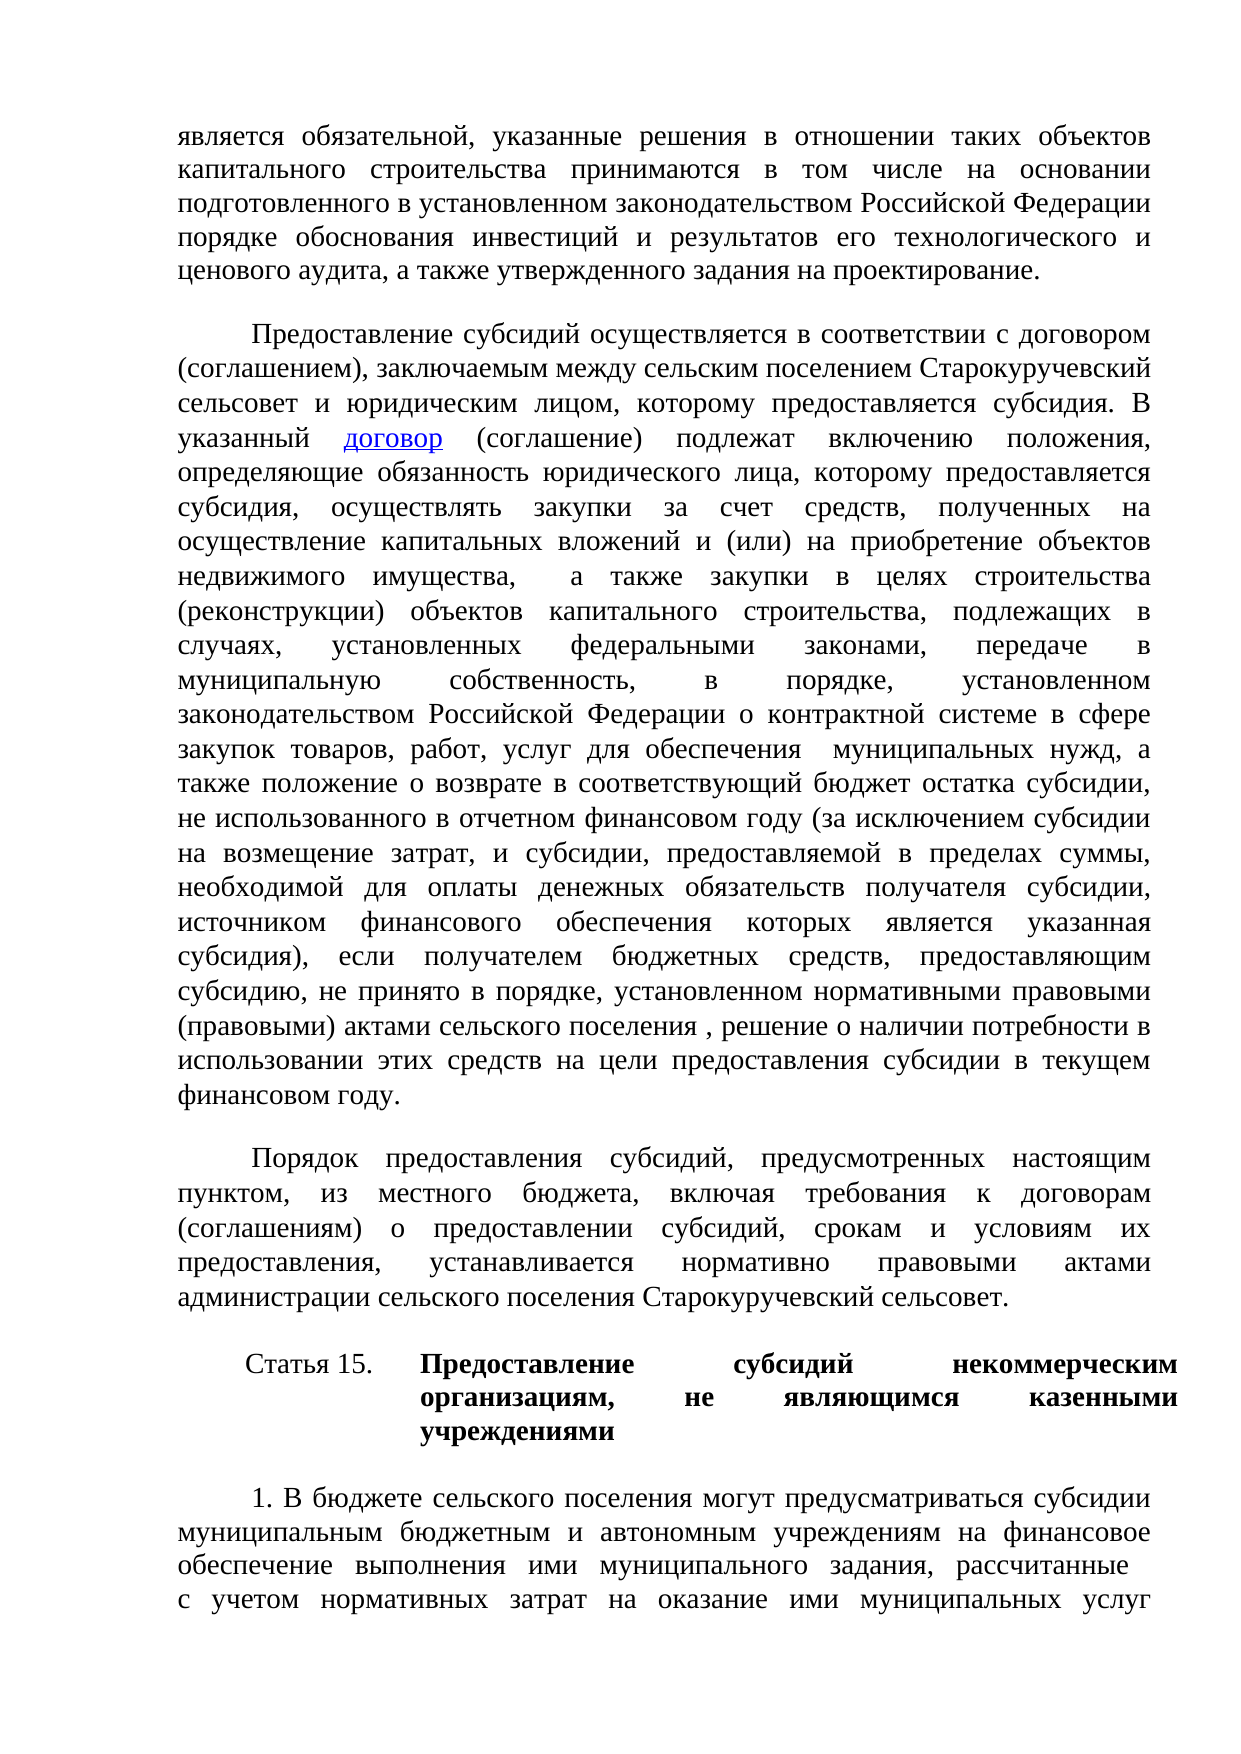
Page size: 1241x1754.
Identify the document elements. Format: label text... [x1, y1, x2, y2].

table_header Статья 15. [234, 1346, 408, 1447]
table_header Предоставление субсидий некоммерческим организациям, не являющимся казенными учреждениями [409, 1346, 1190, 1447]
text Порядок предоставления субсидий, предусмотренных настоящим пунктом, из местного бюджета, включая требования к договорам (соглашениям) о предоставлении субсидий, срокам и условиям их предоставления, устанавливается нормативно правовыми актами администрации сельского поселения Старокуручевский сельсовет. [177, 1139, 1152, 1312]
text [177, 1480, 1152, 1614]
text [177, 118, 1152, 286]
text Предоставление субсидий осуществляется в соответствии с договором (соглашением), заключаемым между сельским поселением Старокуручевский сельсовет и юридическим лицом, которому предоставляется субсидия. В указанный договор (соглашение) подлежат включению положения, определяющие обязанность юридического лица, которому предоставляется субсидия, осуществлять закупки за счет средств, полученных на осуществление капитальных вложений и (или) на приобретение объектов недвижимого имущества, а также закупки в целях строительства (реконструкции) объектов капитального строительства, подлежащих в случаях, установленных федеральными законами, передаче в муниципальную собственность, в порядке, установленном законодательством Российской Федерации о контрактной системе в сфере закупок товаров, работ, услуг для обеспечения муниципальных нужд, а также положение о возврате в соответствующий бюджет остатка субсидии, не использованного в отчетном финансовом году (за исключением субсидии на возмещение затрат, и субсидии, предоставляемой в пределах суммы, необходимой для оплаты денежных обязательств получателя субсидии, источником финансового обеспечения которых является указанная субсидия), если получателем бюджетных средств, предоставляющим субсидию, не принято в порядке, установленном нормативными правовыми (правовыми) актами сельского поселения , решение о наличии потребности в использовании этих средств на цели предоставления субсидии в текущем финансовом году. [177, 315, 1152, 1110]
